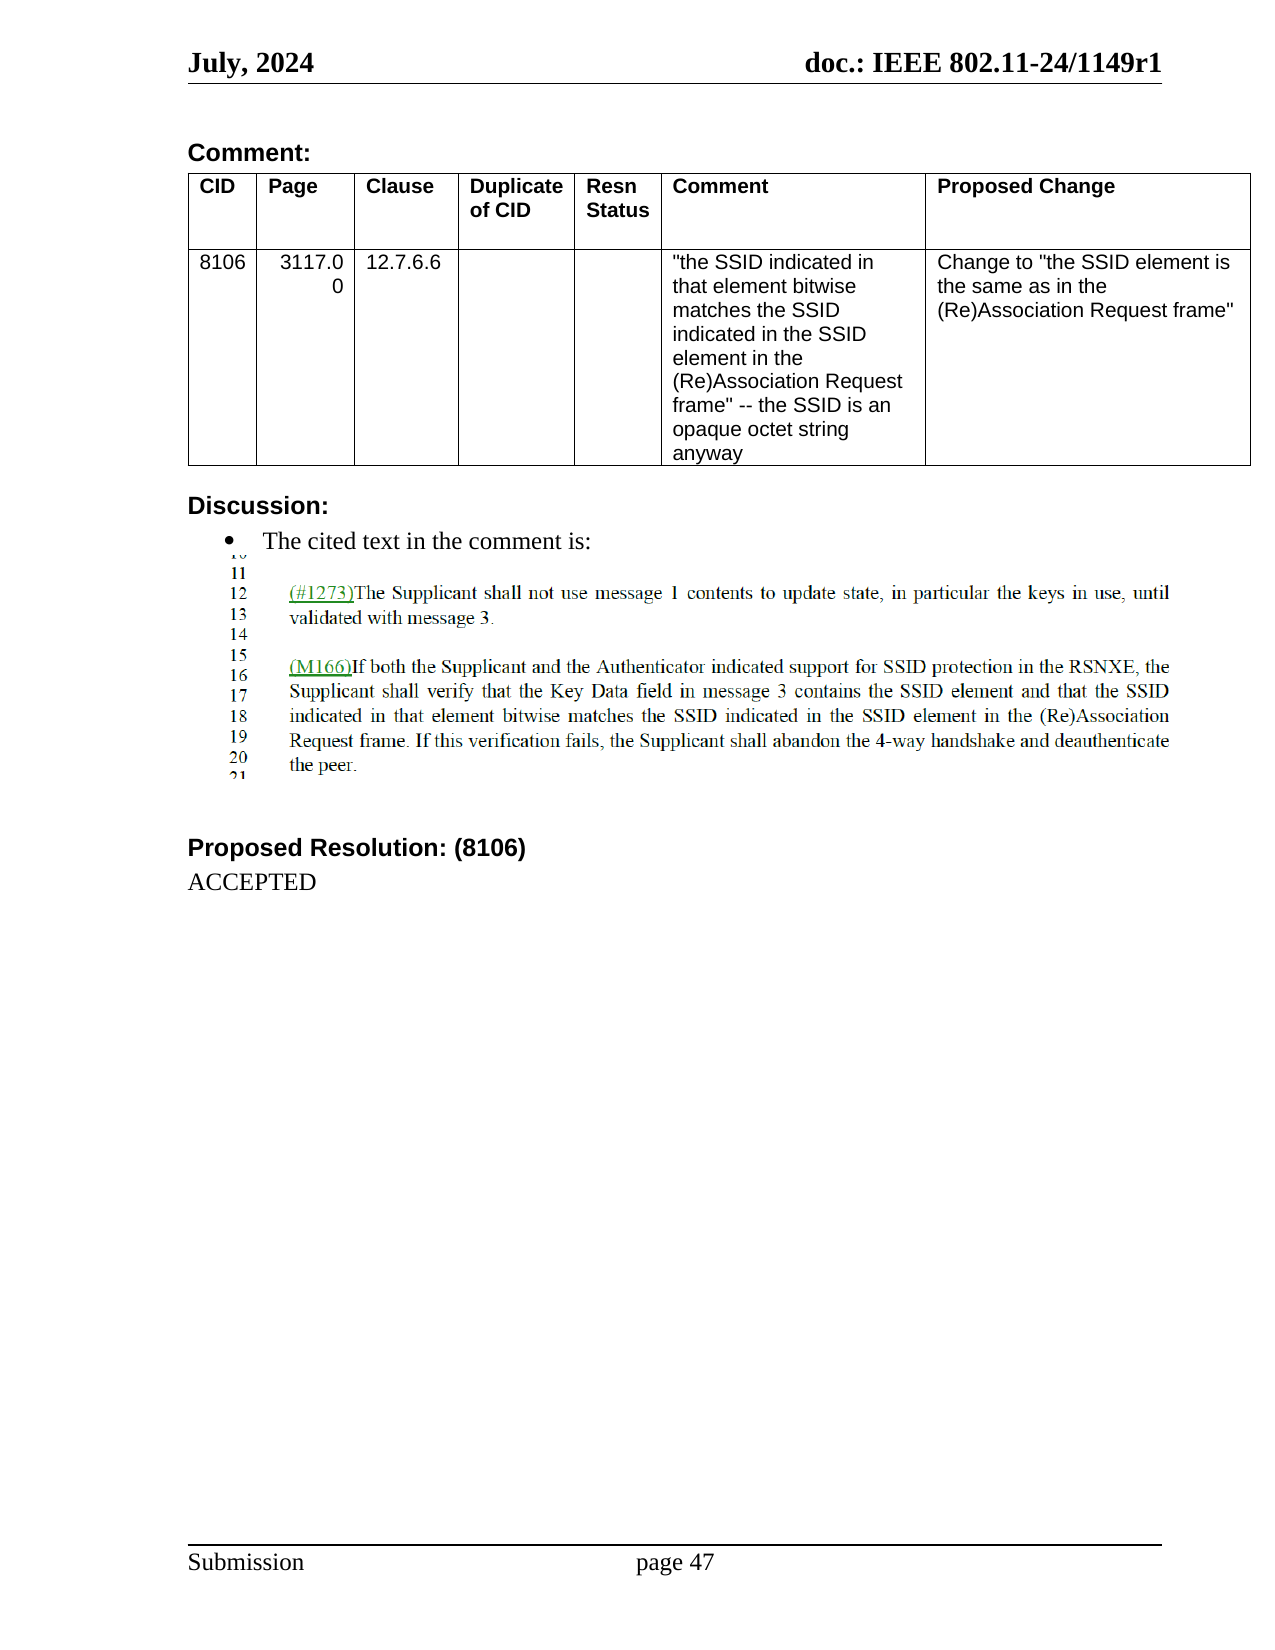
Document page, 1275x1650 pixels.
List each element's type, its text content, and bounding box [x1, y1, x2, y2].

text ACCEPTED [187, 867, 1162, 896]
table_cell Change to "the SSID element is the same as in the (Re)Association Request frame" [926, 250, 1250, 465]
table_header CID [189, 174, 256, 248]
subtitle Discussion: [187, 491, 1162, 520]
picture [225, 555, 1200, 779]
table_header Proposed Change [926, 174, 1250, 248]
table_cell 3117.00 [257, 250, 354, 465]
table_cell [459, 250, 574, 465]
subtitle Proposed Resolution: (8106) [187, 832, 1162, 861]
table_header Duplicate of CID [459, 174, 574, 248]
table_header Resn Status [575, 174, 661, 248]
subtitle Comment: [187, 137, 1162, 166]
table_cell 12.7.6.6 [355, 250, 458, 465]
table_header Page [257, 174, 354, 248]
table_header Comment [662, 174, 925, 248]
table_cell [575, 250, 661, 465]
table_header Clause [355, 174, 458, 248]
list The cited text in the comment is: [225, 526, 1162, 555]
table_cell 8106 [189, 250, 256, 465]
table_cell "the SSID indicated in that element bitwise matches the SSID indicated in the SSID element in the (Re)Association Request frame" -- the SSID is an opaque octet string anyway [662, 250, 925, 465]
